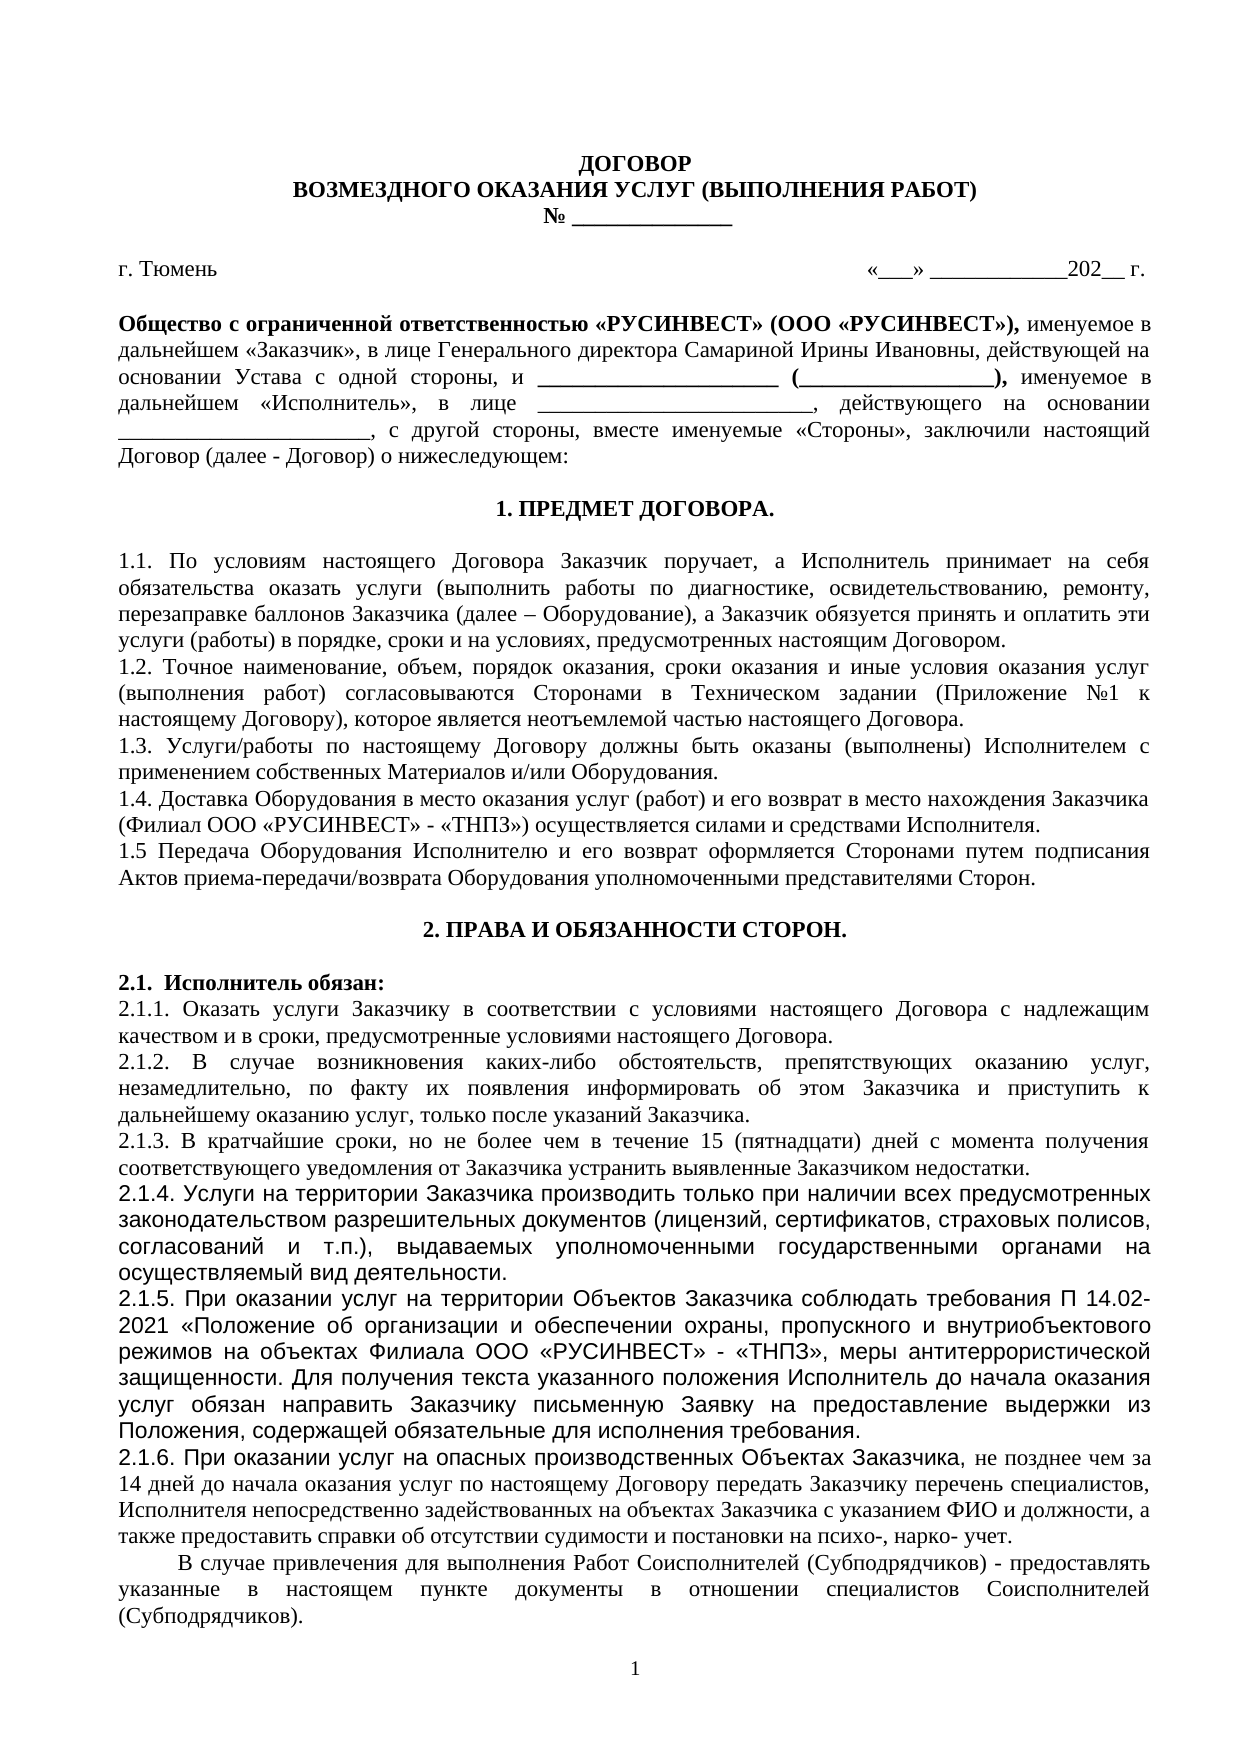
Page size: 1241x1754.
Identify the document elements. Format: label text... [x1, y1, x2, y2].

text ВОЗМЕЗДНОГО ОКАЗАНИЯ УСЛУГ (ВЫПОЛНЕНИЯ РАБОТ) [118, 176, 1152, 202]
text № ______________ [118, 202, 1152, 229]
list 2.1.6. При оказании услуг на опасных производственных Объектах Заказчика, не позднее чем за 14 дней до начала оказания услуг по настоящему Договору передать Заказчику перечень специалистов, Исполнителя непосредственно задействованных на объектах Заказчика с указанием ФИО и должности, а также предоставить справки об отсутствии судимости и постановки на психо-, нарко- учет. [118, 1443, 1152, 1549]
text 2.1.5. При оказании услуг на территории Объектов Заказчика соблюдать требования П 14.02-2021 «Положение об организации и обеспечении охраны, пропускного и внутриобъектового режимов на объектах Филиала ООО «РУСИНВЕСТ» - «ТНПЗ», меры антитеррористической защищенности. Для получения текста указанного положения Исполнитель до начала оказания услуг обязан направить Заказчику письменную Заявку на предоставление выдержки из Положения, содержащей обязательные для исполнения требования. [118, 1285, 1152, 1443]
text 1.1. По условиям настоящего Договора Заказчик поручает, а Исполнитель принимает на себя обязательства оказать услуги (выполнить работы по диагностике, освидетельствованию, ремонту, перезаправке баллонов Заказчика (далее – Оборудование), а Заказчик обязуется принять и оплатить эти услуги (работы) в порядке, сроки и на условиях, предусмотренных настоящим Договором. [118, 547, 1152, 653]
list 2.1.3. В кратчайшие сроки, но не более чем в течение 15 (пятнадцати) дней с момента получения соответствующего уведомления от Заказчика устранить выявленные Заказчиком недостатки. [118, 1127, 1152, 1180]
list 1.3. Услуги/работы по настоящему Договору должны быть оказаны (выполнены) Исполнителем с применением собственных Материалов и/или Оборудования. [118, 732, 1152, 784]
text 2.1.1. Оказать услуги Заказчику в соответствии с условиями настоящего Договора с надлежащим качеством и в сроки, предусмотренные условиями настоящего Договора. [118, 995, 1152, 1048]
text 2.1. Исполнитель обязан: [118, 969, 1152, 995]
text 2. ПРАВА И ОБЯЗАННОСТИ СТОРОН. [118, 916, 1152, 943]
list 1.4. Доставка Оборудования в место оказания услуг (работ) и его возврат в место нахождения Заказчика (Филиал ООО «РУСИНВЕСТ» - «ТНПЗ») осуществляется силами и средствами Исполнителя. [118, 784, 1152, 837]
list В случае привлечения для выполнения Работ Соисполнителей (Субподрядчиков) - предоставлять указанные в настоящем пункте документы в отношении специалистов Соисполнителей (Субподрядчиков). [118, 1549, 1152, 1628]
text 2.1.4. Услуги на территории Заказчика производить только при наличии всех предусмотренных законодательством разрешительных документов (лицензий, сертификатов, страховых полисов, согласований и т.п.), выдаваемых уполномоченными государственными органами на осуществляемый вид деятельности. [118, 1180, 1152, 1285]
text 2.1.2. В случае возникновения каких-либо обстоятельств, препятствующих оказанию услуг, незамедлительно, по факту их появления информировать об этом Заказчика и приступить к дальнейшему оказанию услуг, только после указаний Заказчика. [118, 1048, 1152, 1127]
text г. Тюмень «___» ____________202__ г. [118, 255, 1152, 281]
list 1.2. Точное наименование, объем, порядок оказания, сроки оказания и иные условия оказания услуг (выполнения работ) согласовываются Сторонами в Техническом задании (Приложение №1 к настоящему Договору), которое является неотъемлемой частью настоящего Договора. [118, 653, 1152, 732]
text Общество с ограниченной ответственностью «РУСИНВЕСТ» (ООО «РУСИНВЕСТ»), именуемое в дальнейшем «Заказчик», в лице Генерального директора Самариной Ирины Ивановны, действующей на основании Устава с одной стороны, и _____________________ (_________________), именуемое в дальнейшем «Исполнитель», в лице ________________________, действующего на основании ______________________, с другой стороны, вместе именуемые «Стороны», заключили настоящий Договор (далее - Договор) о нижеследующем: [118, 310, 1152, 468]
text 1. ПРЕДМЕТ ДОГОВОРА. [118, 495, 1152, 521]
text ДОГОВОР [118, 150, 1152, 176]
list 1.5 Передача Оборудования Исполнителю и его возврат оформляется Сторонами путем подписания Актов приема-передачи/возврата Оборудования уполномоченными представителями Сторон. [118, 837, 1152, 890]
